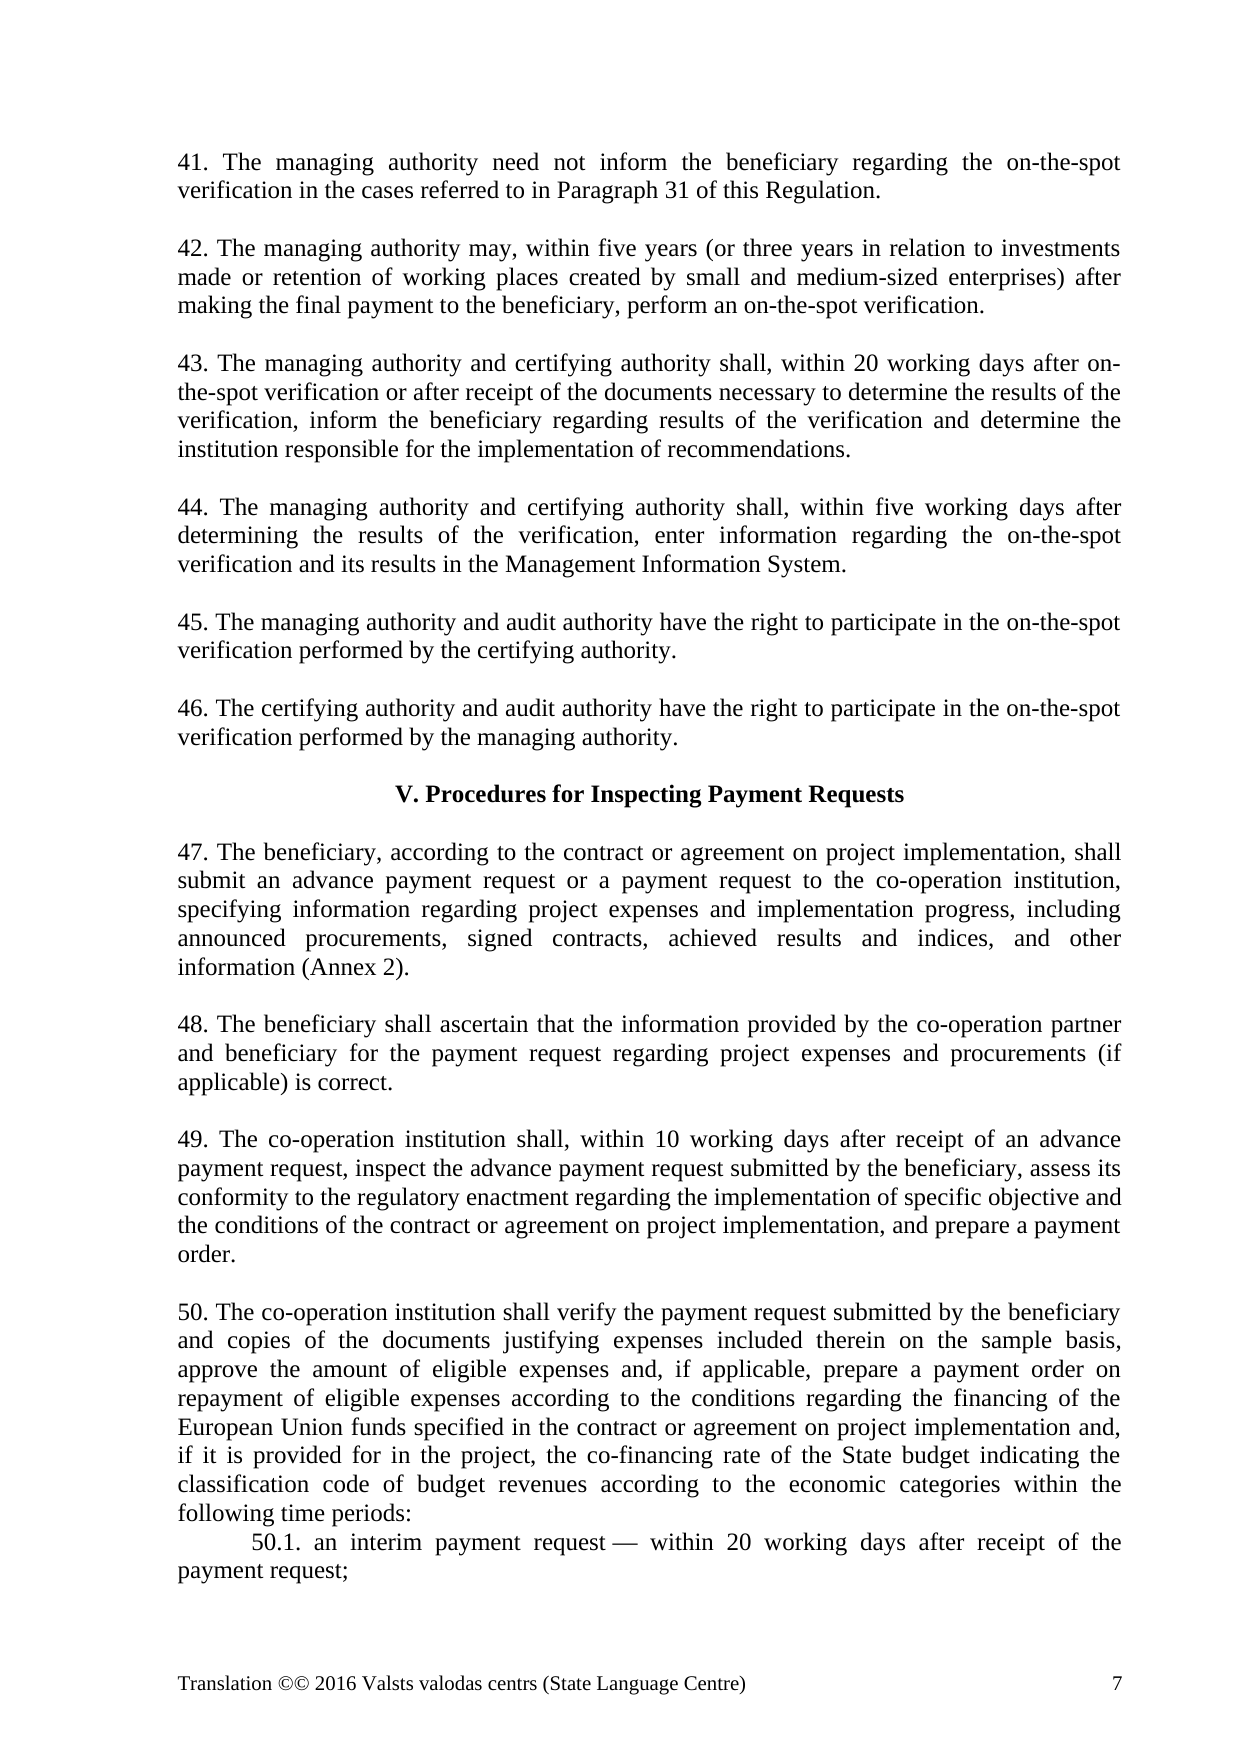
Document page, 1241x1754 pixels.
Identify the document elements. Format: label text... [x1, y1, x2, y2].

text 44. The managing authority and certifying authority shall, within five working days after determining the results of the verification, enter information regarding the on-the-spot verification and its results in the Management Information System. [177, 492, 1122, 578]
text 46. The certifying authority and audit authority have the right to participate in the on-the-spot verification performed by the managing authority. [177, 693, 1122, 751]
text 41. The managing authority need not inform the beneficiary regarding the on-the-spot verification in the cases referred to in Paragraph 31 of this Regulation. [177, 147, 1122, 204]
text 49. The co-operation institution shall, within 10 working days after receipt of an advance payment request, inspect the advance payment request submitted by the beneficiary, assess its conformity to the regulatory enactment regarding the implementation of specific objective and the conditions of the contract or agreement on project implementation, and prepare a payment order. [177, 1124, 1122, 1268]
text 45. The managing authority and audit authority have the right to participate in the on-the-spot verification performed by the certifying authority. [177, 607, 1122, 664]
text 50. The co-operation institution shall verify the payment request submitted by the beneficiary and copies of the documents justifying expenses included therein on the sample basis, approve the amount of eligible expenses and, if applicable, prepare a payment order on repayment of eligible expenses according to the conditions regarding the financing of the European Union funds specified in the contract or agreement on project implementation and, if it is provided for in the project, the co-financing rate of the State budget indicating the classification code of budget revenues according to the economic categories within the following time periods: [177, 1297, 1122, 1527]
text 50.1. an interim payment request — within 20 working days after receipt of the payment request; [177, 1527, 1122, 1584]
text 47. The beneficiary, according to the contract or agreement on project implementation, shall submit an advance payment request or a payment request to the co-operation institution, specifying information regarding project expenses and implementation progress, including announced procurements, signed contracts, achieved results and indices, and other information (Annex 2). [177, 837, 1122, 981]
text 42. The managing authority may, within five years (or three years in relation to investments made or retention of working places created by small and medium-sized enterprises) after making the final payment to the beneficiary, perform an on-the-spot verification. [177, 233, 1122, 319]
text V. Procedures for Inspecting Payment Requests [177, 779, 1122, 808]
text 43. The managing authority and certifying authority shall, within 20 working days after on-the-spot verification or after receipt of the documents necessary to determine the results of the verification, inform the beneficiary regarding results of the verification and determine the institution responsible for the implementation of recommendations. [177, 348, 1122, 463]
text 48. The beneficiary shall ascertain that the information provided by the co-operation partner and beneficiary for the payment request regarding project expenses and procurements (if applicable) is correct. [177, 1009, 1122, 1096]
